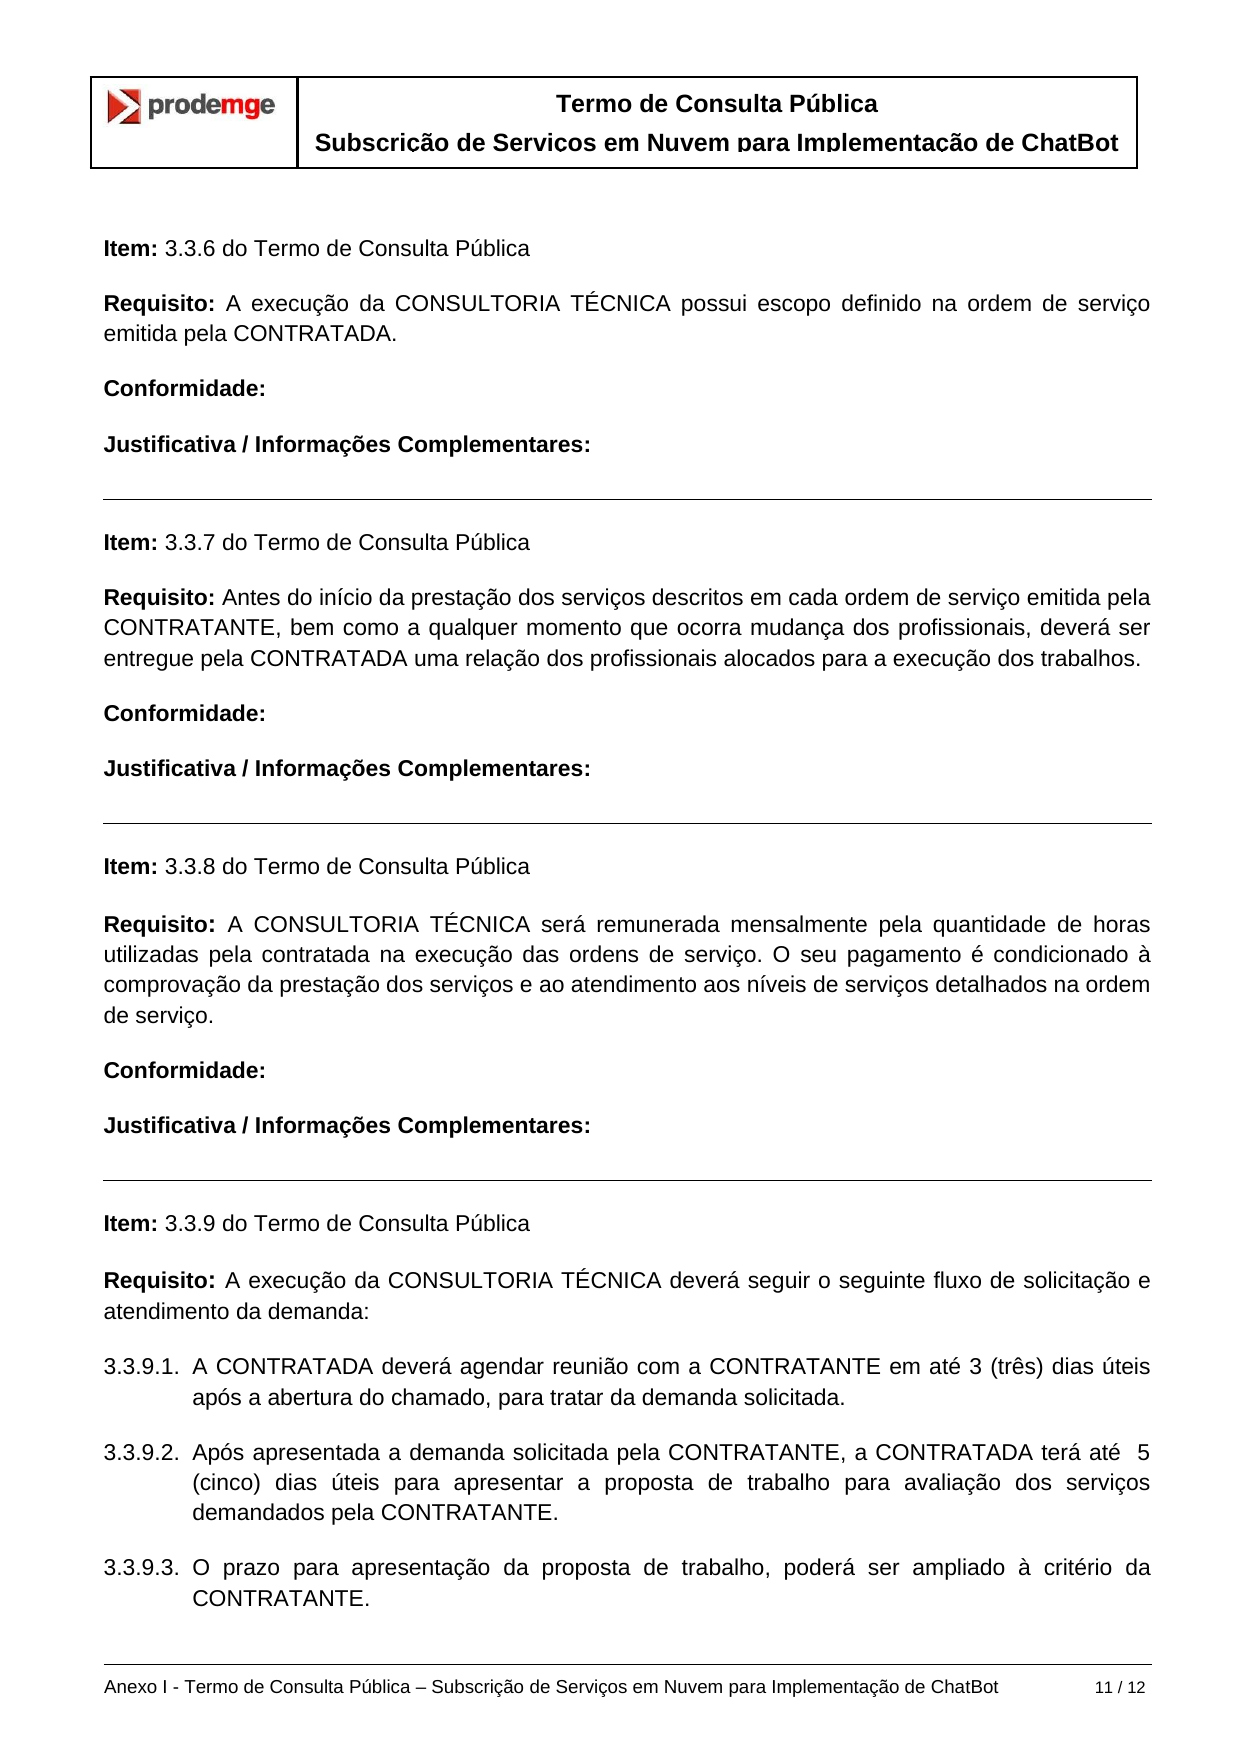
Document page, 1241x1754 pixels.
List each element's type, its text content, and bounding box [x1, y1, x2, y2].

picture [102, 84, 279, 128]
text Justificativa / Informações Complementares: [103, 431, 1152, 457]
text Item: 3.3.6 do Termo de Consulta Pública [103, 235, 1152, 261]
list A CONTRATADA deverá agendar reunião com a CONTRATANTE em até 3 (três) dias úteis após a abertura do chamado, para tratar da demanda solicitada. [103, 1353, 1152, 1410]
text Justificativa / Informações Complementares: [103, 755, 1152, 781]
text Requisito: A execução da CONSULTORIA TÉCNICA possui escopo definido na ordem de serviço emitida pela CONTRATADA. [103, 290, 1152, 347]
text Requisito: Antes do início da prestação dos serviços descritos em cada ordem de serviço emitida pela CONTRATANTE, bem como a qualquer momento que ocorra mudança dos profissionais, deverá ser entregue pela CONTRATADA uma relação dos profissionais alocados para a execução dos trabalhos. [103, 584, 1152, 671]
text Item: 3.3.8 do Termo de Consulta Pública [103, 853, 1152, 880]
list O prazo para apresentação da proposta de trabalho, poderá ser ampliado à critério da CONTRATANTE. [103, 1554, 1152, 1611]
text Item: 3.3.7 do Termo de Consulta Pública [103, 529, 1152, 555]
text Conformidade: [103, 1057, 1152, 1083]
text Conformidade: [103, 700, 1152, 726]
text Requisito: A execução da CONSULTORIA TÉCNICA deverá seguir o seguinte fluxo de solicitação e atendimento da demanda: [103, 1266, 1152, 1324]
text Item: 3.3.9 do Termo de Consulta Pública [103, 1210, 1152, 1237]
list Após apresentada a demanda solicitada pela CONTRATANTE, a CONTRATADA terá até 5 (cinco) dias úteis para apresentar a proposta de trabalho para avaliação dos serviços demandados pela CONTRATANTE. [103, 1439, 1152, 1526]
text Conformidade: [103, 375, 1152, 402]
text Justificativa / Informações Complementares: [103, 1112, 1152, 1138]
text Requisito: A CONSULTORIA TÉCNICA será remunerada mensalmente pela quantidade de horas utilizadas pela contratada na execução das ordens de serviço. O seu pagamento é condicionado à comprovação da prestação dos serviços e ao atendimento aos níveis de serviços detalhados na ordem de serviço. [103, 908, 1152, 1028]
